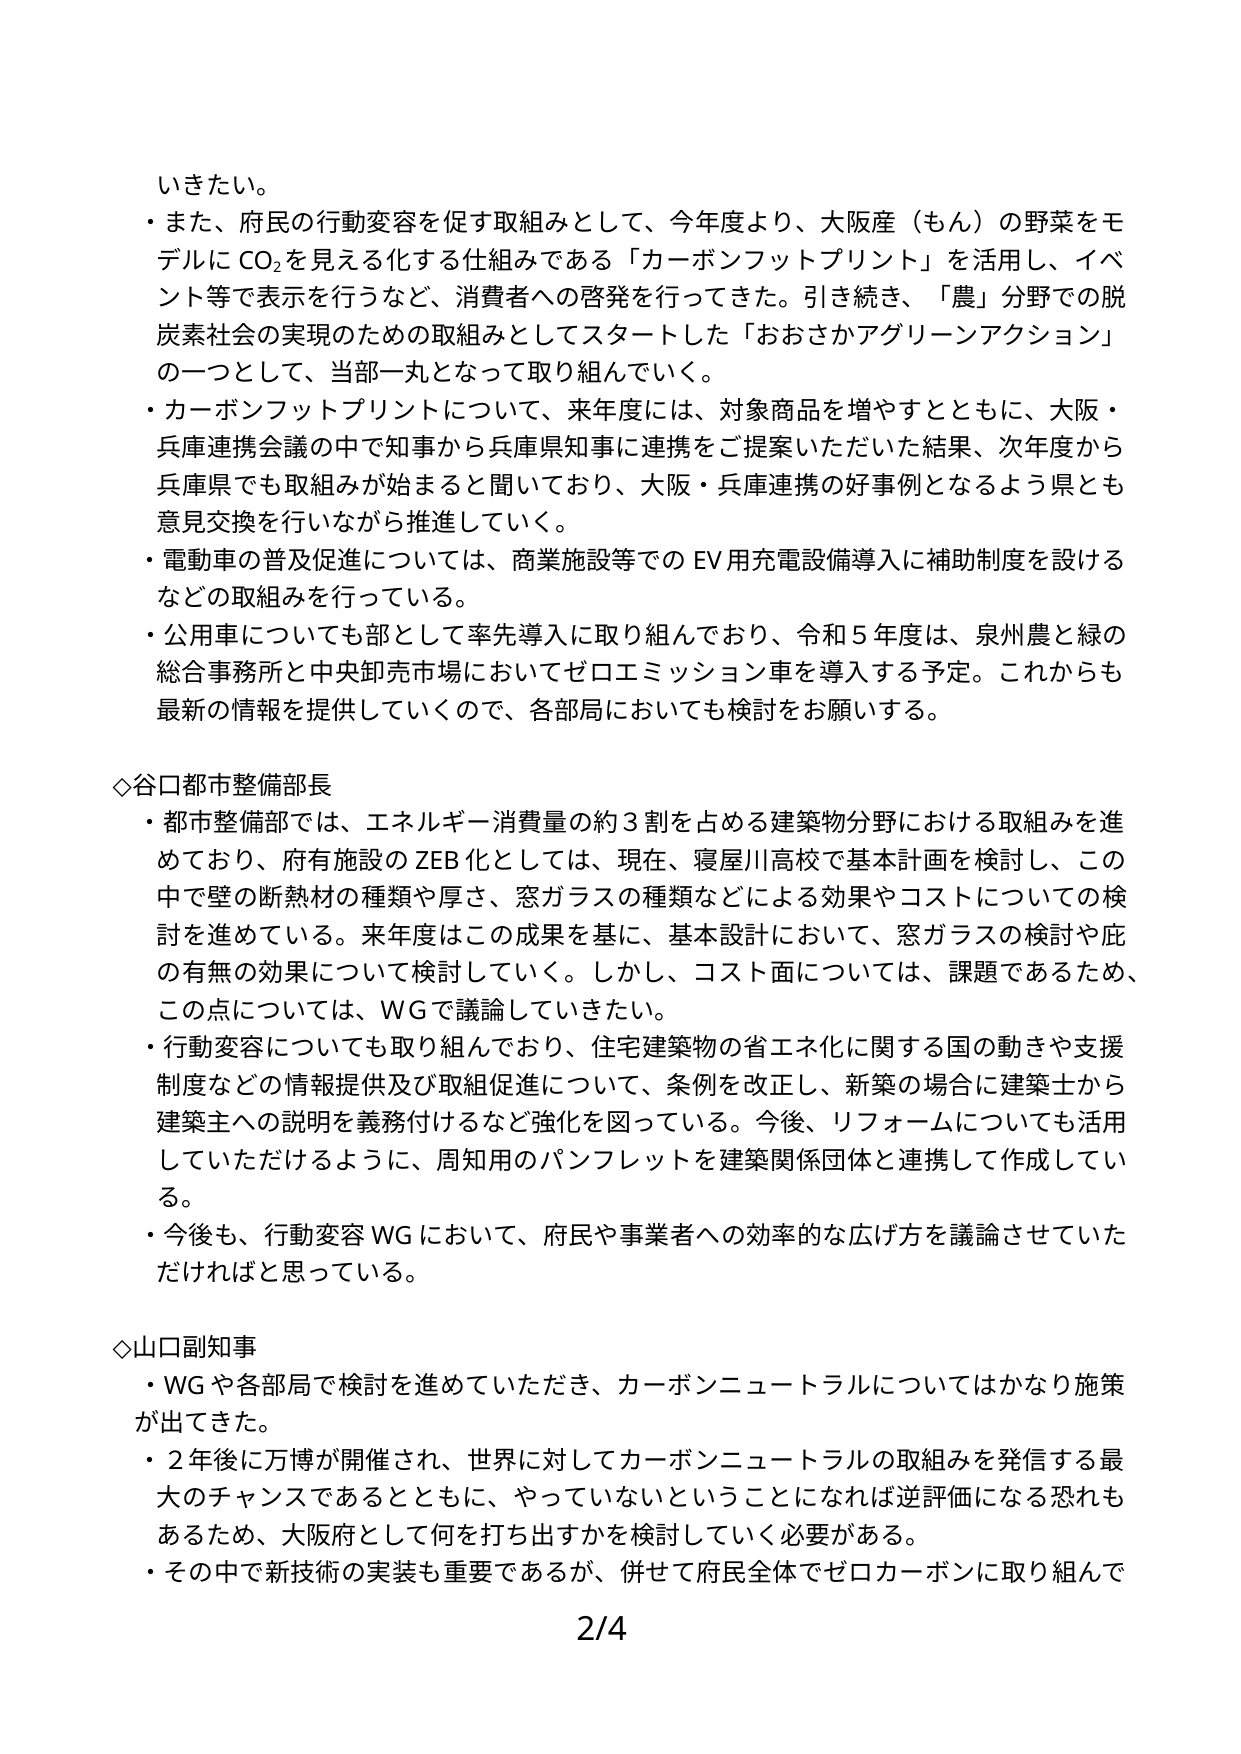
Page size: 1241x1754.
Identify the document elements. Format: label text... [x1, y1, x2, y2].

text ・また、府民の行動変容を促す取組みとして、今年度より、大阪産（もん）の野菜をモデルにCO2を見える化する仕組みである「カーボンフットプリント」を活用し、イベント等で表示を行うなど、消費者への啓発を行ってきた。引き続き、「農」分野での脱炭素社会の実現のための取組みとしてスタートした「おおさかアグリーンアクション」の一つとして、当部一丸となって取り組んでいく。 [112, 202, 1128, 389]
text ・WGや各部局で検討を進めていただき、カーボンニュートラルについてはかなり施策が出てきた。 [112, 1364, 1128, 1439]
text ・公用車についても部として率先導入に取り組んでおり、令和５年度は、泉州農と緑の総合事務所と中央卸売市場においてゼロエミッション車を導入する予定。これからも最新の情報を提供していくので、各部局においても検討をお願いする。 [112, 614, 1128, 727]
text ・電動車の普及促進については、商業施設等でのEV用充電設備導入に補助制度を設けるなどの取組みを行っている。 [112, 539, 1128, 614]
text ・カーボンフットプリントについて、来年度には、対象商品を増やすとともに、大阪・兵庫連携会議の中で知事から兵庫県知事に連携をご提案いただいた結果、次年度から兵庫県でも取組みが始まると聞いており、大阪・兵庫連携の好事例となるよう県とも意見交換を行いながら推進していく。 [112, 389, 1128, 539]
text ◇山口副知事 [112, 1327, 1128, 1364]
text ・行動変容についても取り組んでおり、住宅建築物の省エネ化に関する国の動きや支援制度などの情報提供及び取組促進について、条例を改正し、新築の場合に建築士から建築主への説明を義務付けるなど強化を図っている。今後、リフォームについても活用していただけるように、周知用のパンフレットを建築関係団体と連携して作成している。 [112, 1027, 1128, 1214]
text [112, 1552, 1128, 1589]
text ・今後も、行動変容WGにおいて、府民や事業者への効率的な広げ方を議論させていただければと思っている。 [112, 1214, 1128, 1289]
text ・２年後に万博が開催され、世界に対してカーボンニュートラルの取組みを発信する最大のチャンスであるとともに、やっていないということになれば逆評価になる恐れもあるため、大阪府として何を打ち出すかを検討していく必要がある。 [112, 1439, 1128, 1552]
text ◇谷口都市整備部長 [112, 764, 1128, 802]
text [112, 164, 1128, 202]
text ・都市整備部では、エネルギー消費量の約３割を占める建築物分野における取組みを進めており、府有施設のZEB化としては、現在、寝屋川高校で基本計画を検討し、この中で壁の断熱材の種類や厚さ、窓ガラスの種類などによる効果やコストについての検討を進めている。来年度はこの成果を基に、基本設計において、窓ガラスの検討や庇の有無の効果について検討していく。しかし、コスト面については、課題であるため、この点については、ＷＧで議論していきたい。 [112, 802, 1128, 1027]
